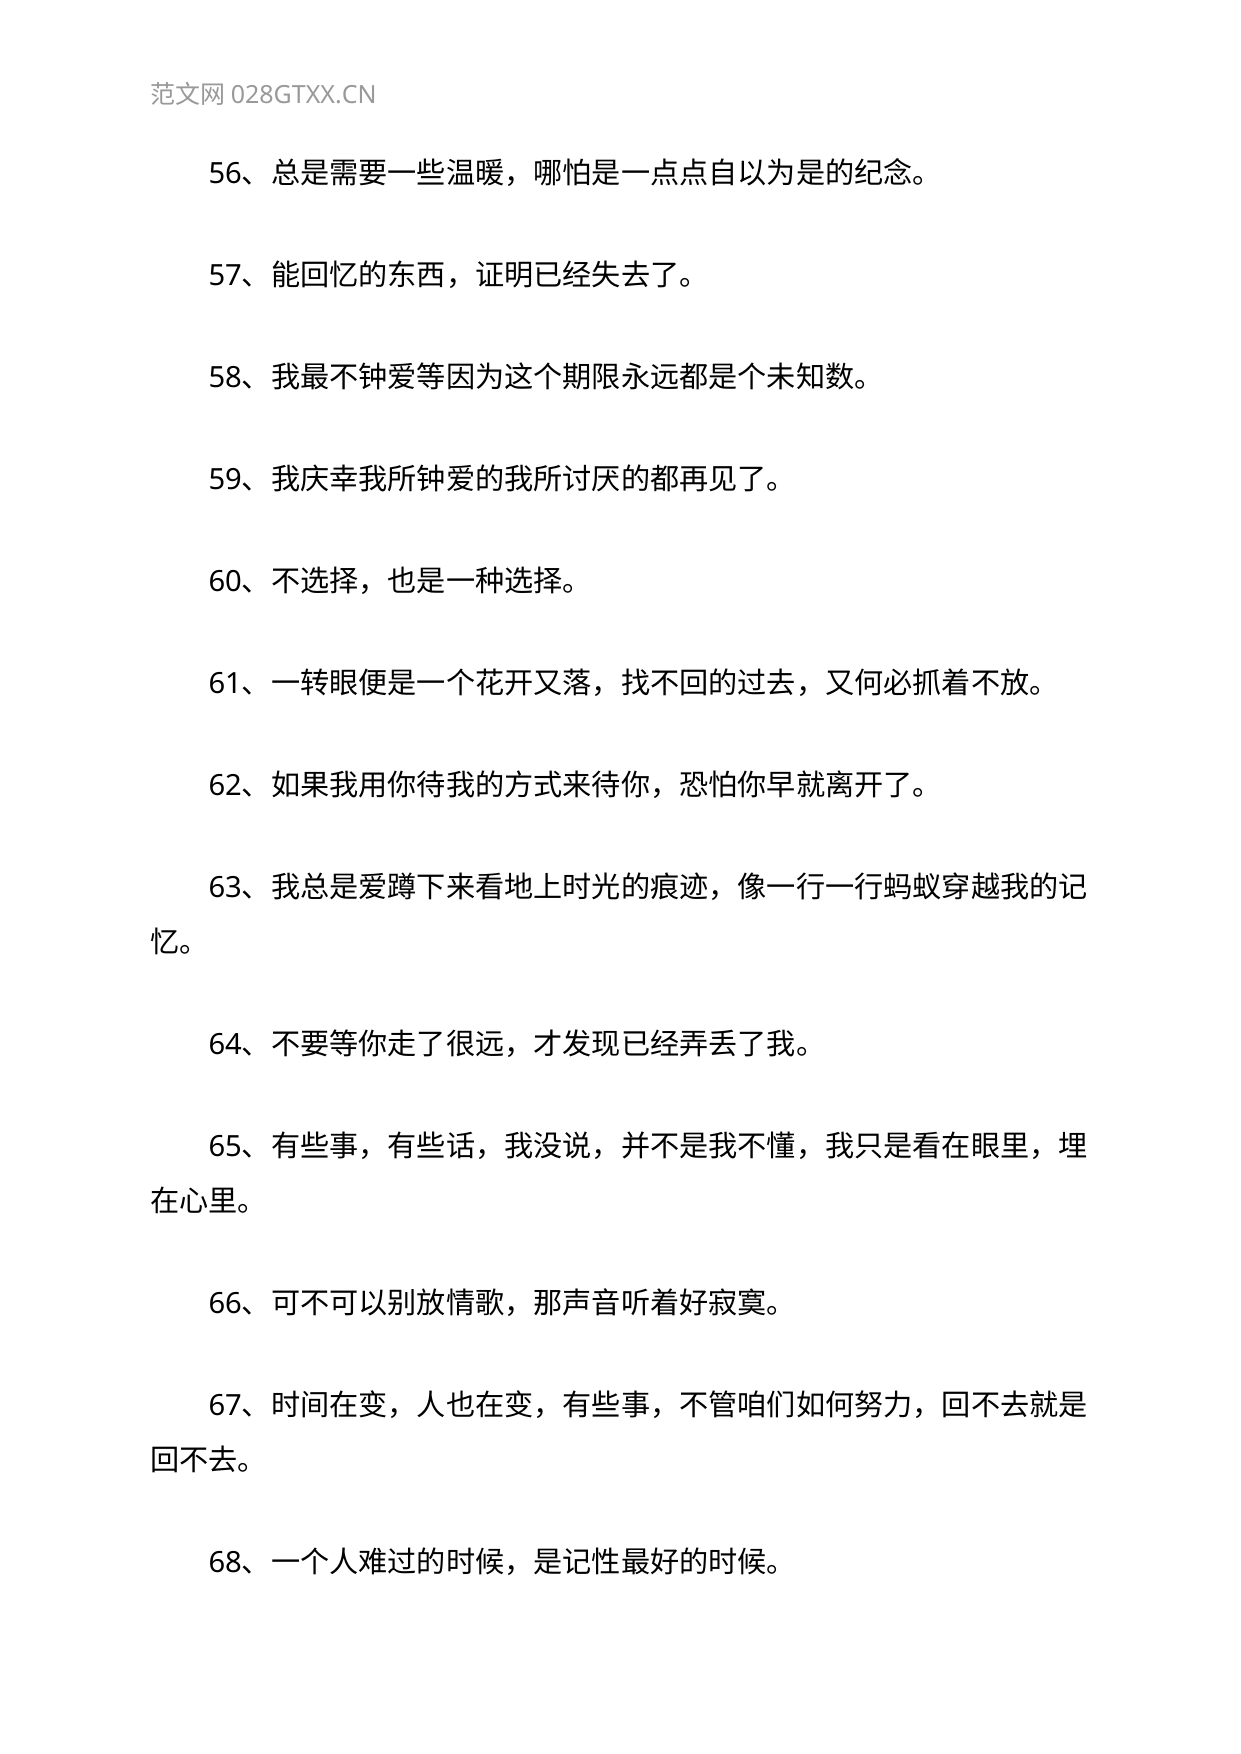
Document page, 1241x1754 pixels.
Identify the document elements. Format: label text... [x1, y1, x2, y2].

text 57、能回忆的东西，证明已经失去了。 [150, 252, 1090, 294]
text 59、我庆幸我所钟爱的我所讨厌的都再见了。 [150, 456, 1090, 498]
text 68、一个人难过的时候，是记性最好的时候。 [150, 1538, 1090, 1581]
text 60、不选择，也是一种选择。 [150, 558, 1090, 600]
text 58、我最不钟爱等因为这个期限永远都是个未知数。 [150, 354, 1090, 396]
text 56、总是需要一些温暖，哪怕是一点点自以为是的纪念。 [150, 150, 1090, 192]
text 65、有些事，有些话，我没说，并不是我不懂，我只是看在眼里，埋在心里。 [150, 1123, 1090, 1220]
text 63、我总是爱蹲下来看地上时光的痕迹，像一行一行蚂蚁穿越我的记忆。 [150, 864, 1090, 961]
text 66、可不可以别放情歌，那声音听着好寂寞。 [150, 1279, 1090, 1322]
text 67、时间在变，人也在变，有些事，不管咱们如何努力，回不去就是回不去。 [150, 1381, 1090, 1479]
text 64、不要等你走了很远，才发现已经弄丢了我。 [150, 1021, 1090, 1063]
text 62、如果我用你待我的方式来待你，恐怕你早就离开了。 [150, 762, 1090, 804]
text 61、一转眼便是一个花开又落，找不回的过去，又何必抓着不放。 [150, 660, 1090, 702]
